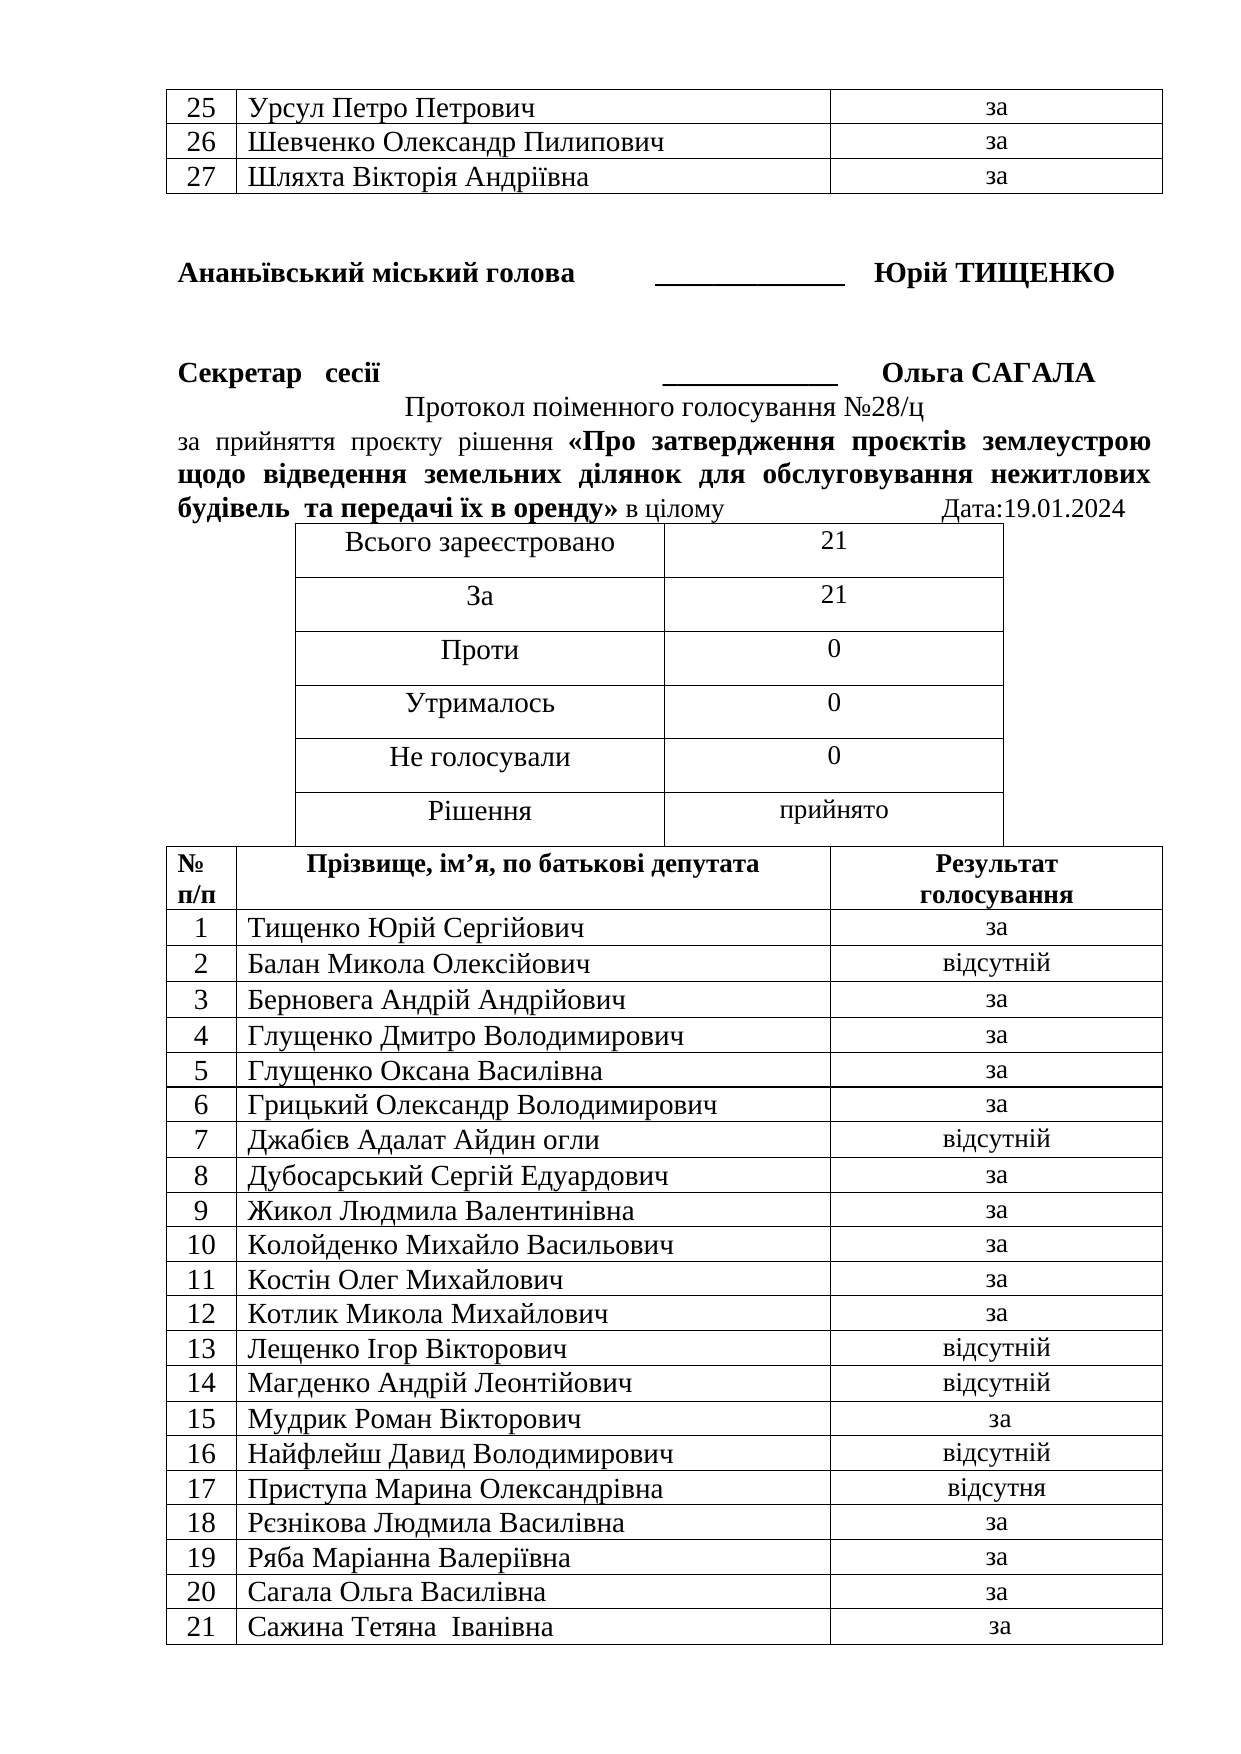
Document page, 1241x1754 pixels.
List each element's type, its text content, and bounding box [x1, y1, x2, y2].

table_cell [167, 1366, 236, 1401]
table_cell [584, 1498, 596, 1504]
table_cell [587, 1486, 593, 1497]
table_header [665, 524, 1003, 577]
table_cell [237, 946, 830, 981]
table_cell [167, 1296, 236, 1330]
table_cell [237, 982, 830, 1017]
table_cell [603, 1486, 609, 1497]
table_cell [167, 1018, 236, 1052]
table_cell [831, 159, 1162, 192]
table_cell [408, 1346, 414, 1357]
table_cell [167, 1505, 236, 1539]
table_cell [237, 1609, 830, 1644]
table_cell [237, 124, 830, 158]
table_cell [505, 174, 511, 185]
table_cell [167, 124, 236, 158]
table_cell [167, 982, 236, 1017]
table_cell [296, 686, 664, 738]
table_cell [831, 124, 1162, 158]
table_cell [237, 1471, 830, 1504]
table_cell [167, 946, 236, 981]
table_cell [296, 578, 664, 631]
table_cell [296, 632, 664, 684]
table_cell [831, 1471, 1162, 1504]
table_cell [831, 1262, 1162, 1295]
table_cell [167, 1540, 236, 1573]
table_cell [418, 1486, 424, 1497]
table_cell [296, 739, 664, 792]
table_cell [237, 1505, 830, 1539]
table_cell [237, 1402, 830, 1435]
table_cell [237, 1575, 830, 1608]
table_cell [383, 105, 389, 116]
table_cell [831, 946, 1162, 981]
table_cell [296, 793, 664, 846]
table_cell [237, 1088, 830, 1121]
text Секретар сесії ____________ Ольга САГАЛА [177, 356, 1152, 389]
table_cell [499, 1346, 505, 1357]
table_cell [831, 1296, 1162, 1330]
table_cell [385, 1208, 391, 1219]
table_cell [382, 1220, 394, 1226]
text за прийняття проєкту рішення «Про затвердження проєктів землеустрою щодо відведення земельних ділянок для обслуговування нежитлових будівель та передачі їх в оренду» в цілому Дата:19.01.2024 [177, 423, 1152, 523]
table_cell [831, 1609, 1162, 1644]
text Ананьївський міський голова _____________ Юрій ТИЩЕНКО [177, 255, 1152, 288]
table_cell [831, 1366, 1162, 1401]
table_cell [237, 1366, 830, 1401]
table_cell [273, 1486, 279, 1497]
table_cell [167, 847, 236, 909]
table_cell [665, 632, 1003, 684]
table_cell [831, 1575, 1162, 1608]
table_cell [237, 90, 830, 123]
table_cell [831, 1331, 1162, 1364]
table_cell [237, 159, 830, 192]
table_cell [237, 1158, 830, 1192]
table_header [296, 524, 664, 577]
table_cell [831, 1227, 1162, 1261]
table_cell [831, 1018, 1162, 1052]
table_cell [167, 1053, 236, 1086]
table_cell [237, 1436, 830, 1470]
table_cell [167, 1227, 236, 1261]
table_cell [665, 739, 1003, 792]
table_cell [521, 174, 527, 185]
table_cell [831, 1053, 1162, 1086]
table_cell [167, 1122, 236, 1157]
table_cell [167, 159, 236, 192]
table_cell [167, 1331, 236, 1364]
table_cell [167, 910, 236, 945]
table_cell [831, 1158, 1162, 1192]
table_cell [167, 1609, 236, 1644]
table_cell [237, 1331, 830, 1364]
text Протокол поіменного голосування №28/ц [177, 389, 1152, 423]
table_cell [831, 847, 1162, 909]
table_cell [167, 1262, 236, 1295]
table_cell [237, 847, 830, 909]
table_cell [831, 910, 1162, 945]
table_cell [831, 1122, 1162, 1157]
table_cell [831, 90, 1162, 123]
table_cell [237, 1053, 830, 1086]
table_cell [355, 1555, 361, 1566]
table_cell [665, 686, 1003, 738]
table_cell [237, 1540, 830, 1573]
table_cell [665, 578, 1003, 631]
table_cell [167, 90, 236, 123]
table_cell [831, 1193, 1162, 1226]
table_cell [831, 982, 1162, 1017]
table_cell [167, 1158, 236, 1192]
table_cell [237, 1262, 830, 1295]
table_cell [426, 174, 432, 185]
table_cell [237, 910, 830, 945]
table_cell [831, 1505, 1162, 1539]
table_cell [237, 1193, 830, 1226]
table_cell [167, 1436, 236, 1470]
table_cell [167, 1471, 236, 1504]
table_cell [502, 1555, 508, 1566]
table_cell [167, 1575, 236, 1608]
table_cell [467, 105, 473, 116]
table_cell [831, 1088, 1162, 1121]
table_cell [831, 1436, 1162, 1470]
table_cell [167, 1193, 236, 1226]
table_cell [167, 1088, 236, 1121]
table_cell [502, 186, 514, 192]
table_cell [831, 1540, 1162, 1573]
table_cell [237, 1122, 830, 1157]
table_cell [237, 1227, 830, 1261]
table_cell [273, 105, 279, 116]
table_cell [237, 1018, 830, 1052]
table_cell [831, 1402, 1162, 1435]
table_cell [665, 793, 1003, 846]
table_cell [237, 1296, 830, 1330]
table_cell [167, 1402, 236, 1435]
